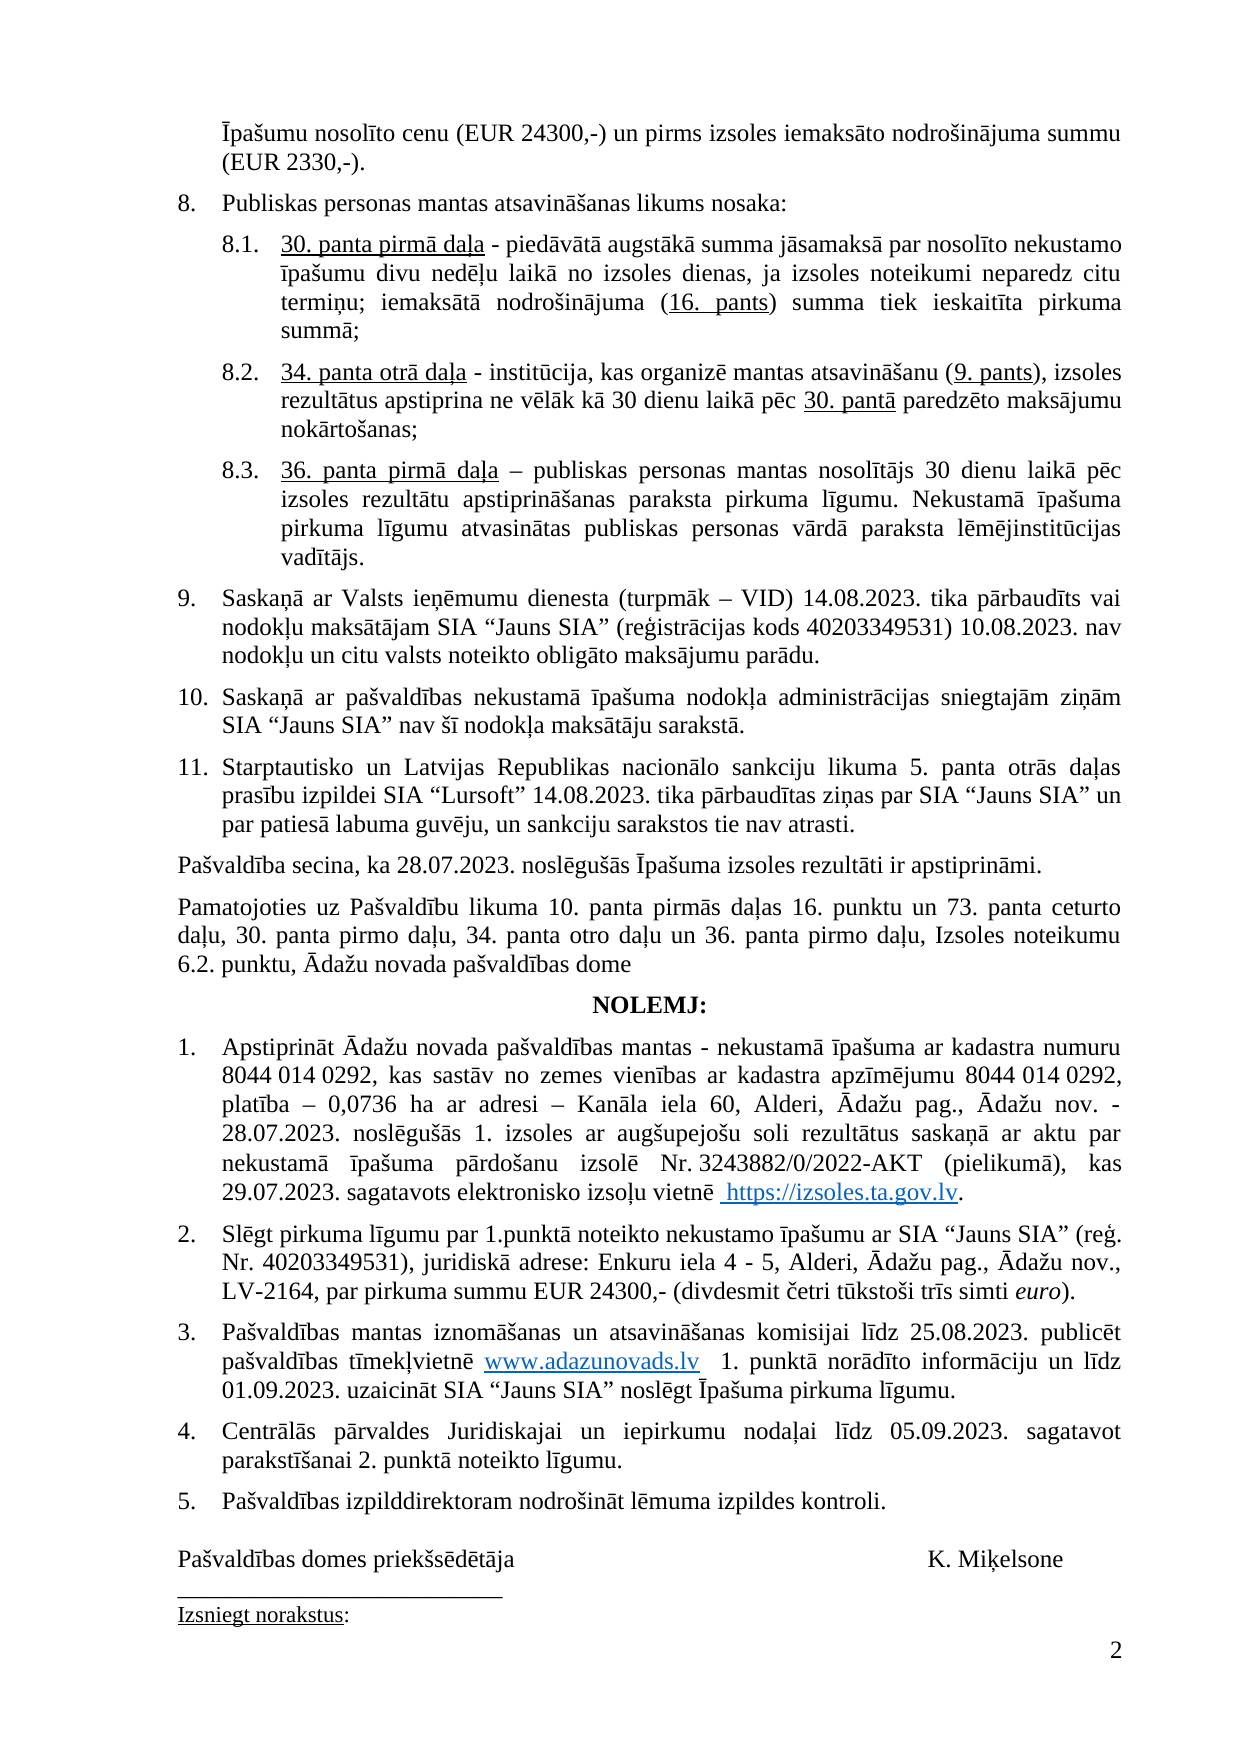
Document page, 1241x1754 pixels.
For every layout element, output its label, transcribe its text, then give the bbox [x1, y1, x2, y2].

text Pašvaldības domes priekšsēdētāja K. Miķelsone [177, 1544, 1122, 1572]
list Pašvaldības izpilddirektoram nodrošināt lēmuma izpildes kontroli. [177, 1486, 1122, 1515]
list Slēgt pirkuma līgumu par 1.punktā noteikto nekustamo īpašumu ar SIA “Jauns SIA” (reģ. Nr. 40203349531), juridiskā adrese: Enkuru iela 4 - 5, Alderi, Ādažu pag., Ādažu nov., LV-2164, par pirkuma summu EUR 24300,- (divdesmit četri tūkstoši trīs simti euro). [177, 1219, 1122, 1305]
list Publiskas personas mantas atsavināšanas likums nosaka: [177, 188, 1122, 217]
list 30. panta pirmā daļa - piedāvātā augstākā summa jāsamaksā par nosolīto nekustamo īpašumu divu nedēļu laikā no izsoles dienas, ja izsoles noteikumi neparedz citu termiņu; iemaksātā nodrošinājuma (16. pants) summa tiek ieskaitīta pirkuma summā; [222, 229, 1122, 344]
text NOLEMJ: [177, 991, 1122, 1019]
list Starptautisko un Latvijas Republikas nacionālo sankciju likuma 5. panta otrās daļas prasību izpildei SIA “Lursoft” 14.08.2023. tika pārbaudītas ziņas par SIA “Jauns SIA” un par patiesā labuma guvēju, un sankciju sarakstos tie nav atrasti. [177, 752, 1122, 838]
text Izsniegt norakstus: [177, 1601, 1122, 1627]
text Pašvaldība secina, ka 28.07.2023. noslēgušās Īpašuma izsoles rezultāti ir apstiprināmi. [177, 851, 1122, 879]
list Pašvaldības mantas iznomāšanas un atsavināšanas komisijai līdz 25.08.2023. publicēt pašvaldības tīmekļvietnē www.adazunovads.lv 1. punktā norādīto informāciju un līdz 01.09.2023. uzaicināt SIA “Jauns SIA” noslēgt Īpašuma pirkuma līgumu. [177, 1317, 1122, 1404]
list Saskaņā ar pašvaldības nekustamā īpašuma nodokļa administrācijas sniegtajām ziņām SIA “Jauns SIA” nav šī nodokļa maksātāju sarakstā. [177, 682, 1122, 739]
text Pamatojoties uz Pašvaldību likuma 10. panta pirmās daļas 16. punktu un 73. panta ceturto daļu, 30. panta pirmo daļu, 34. panta otro daļu un 36. panta pirmo daļu, Izsoles noteikumu 6.2. punktu, Ādažu novada pašvaldības dome [177, 892, 1122, 978]
list Saskaņā ar Valsts ieņēmumu dienesta (turpmāk – VID) 14.08.2023. tika pārbaudīts vai nodokļu maksātājam SIA “Jauns SIA” (reģistrācijas kods 40203349531) 10.08.2023. nav nodokļu un citu valsts noteikto obligāto maksājumu parādu. [177, 583, 1122, 669]
list Apstiprināt Ādažu novada pašvaldības mantas - nekustamā īpašuma ar kadastra numuru 8044 014 0292, kas sastāv no zemes vienības ar kadastra apzīmējumu 8044 014 0292, platība – 0,0736 ha ar adresi – Kanāla iela 60, Alderi, Ādažu pag., Ādažu nov. - 28.07.2023. noslēgušās 1. izsoles ar augšupejošu soli rezultātus saskaņā ar aktu par nekustamā īpašuma pārdošanu izsolē Nr. 3243882/0/2022-AKT (pielikumā), kas 29.07.2023. sagatavots elektronisko izsoļu vietnē https://izsoles.ta.gov.lv. [177, 1032, 1122, 1206]
text __________________________ [177, 1572, 1122, 1601]
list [177, 118, 1122, 176]
list 36. panta pirmā daļa – publiskas personas mantas nosolītājs 30 dienu laikā pēc izsoles rezultātu apstiprināšanas paraksta pirkuma līgumu. Nekustamā īpašuma pirkuma līgumu atvasinātas publiskas personas vārdā paraksta lēmējinstitūcijas vadītājs. [222, 456, 1122, 571]
list 34. panta otrā daļa - institūcija, kas organizē mantas atsavināšanu (9. pants), izsoles rezultātus apstiprina ne vēlāk kā 30 dienu laikā pēc 30. pantā paredzēto maksājumu nokārtošanas; [222, 357, 1122, 443]
list Centrālās pārvaldes Juridiskajai un iepirkumu nodaļai līdz 05.09.2023. sagatavot parakstīšanai 2. punktā noteikto līgumu. [177, 1416, 1122, 1474]
